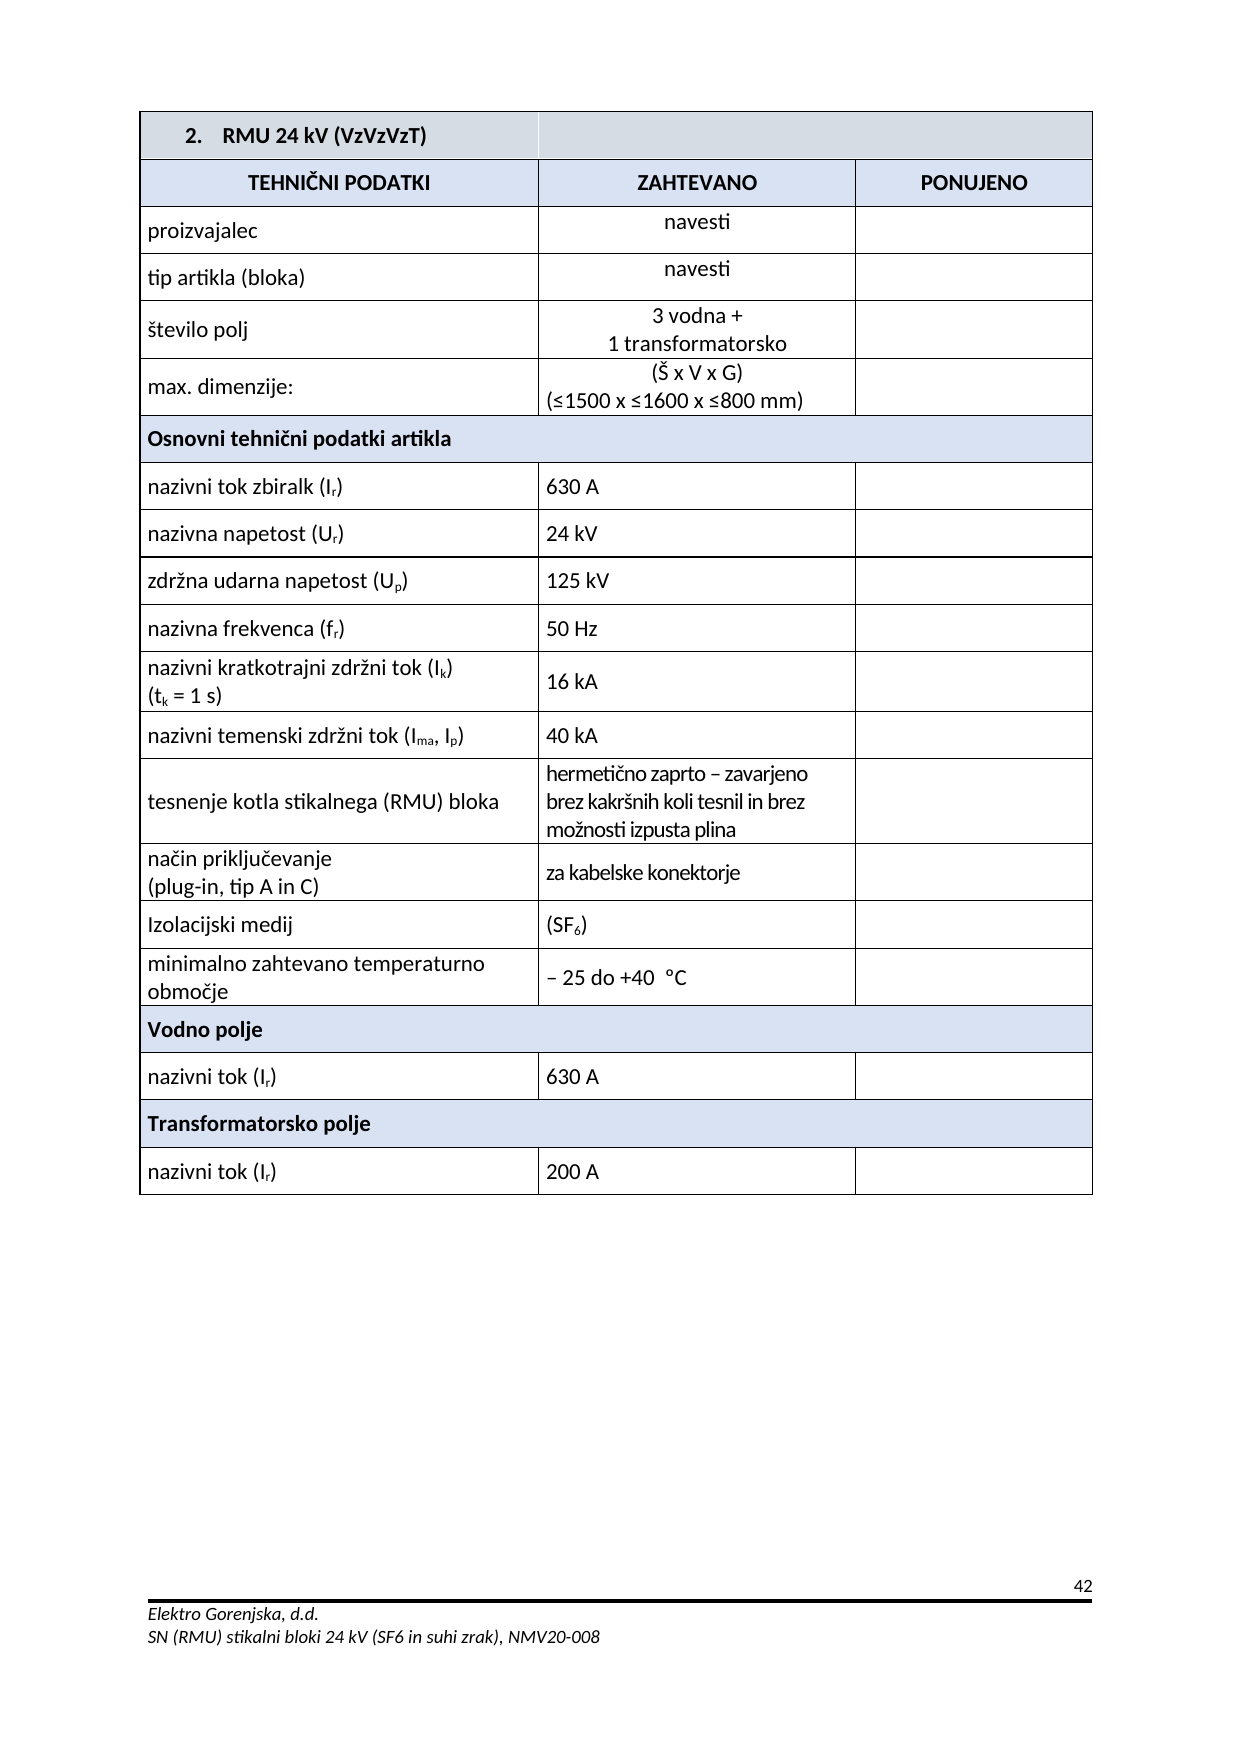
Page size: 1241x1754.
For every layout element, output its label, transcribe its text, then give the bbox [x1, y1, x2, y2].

table_cell Osnovni tehnični podatki artikla [141, 416, 1092, 462]
table_cell PONUJENO [856, 160, 1092, 206]
table_cell Transformatorsko polje [141, 1100, 1092, 1147]
table_cell navesti [539, 254, 855, 300]
table_cell 125 kV [539, 558, 855, 604]
table_cell 630 A [539, 1053, 855, 1099]
table_cell hermetično zaprto – zavarjeno brez kakršnih koli tesnil in brez možnosti izpusta plina [539, 759, 855, 843]
table_cell [856, 712, 1092, 758]
table_cell (Š x V x G) (≤1500 x ≤1600 x ≤800 mm) [539, 359, 855, 414]
table_cell [856, 844, 1092, 900]
table_cell TEHNIČNI PODATKI [141, 160, 538, 206]
table_cell Vodno polje [141, 1006, 1092, 1052]
table_cell 24 kV [539, 510, 855, 556]
table_cell [856, 463, 1092, 509]
table_cell [856, 510, 1092, 556]
table_cell 3 vodna + 1 transformatorsko [539, 301, 855, 357]
table_cell Izolacijski medij [141, 901, 538, 948]
table_cell nazivni temenski zdržni tok (Ima, Ip) [141, 712, 538, 758]
table_cell [856, 1053, 1092, 1099]
table_cell [856, 1148, 1092, 1194]
table_cell [856, 901, 1092, 948]
table_cell [856, 652, 1092, 711]
table_cell [856, 254, 1092, 300]
table_cell 50 Hz [539, 605, 855, 651]
table_cell [856, 207, 1092, 253]
table_cell nazivni tok (Ir) [141, 1053, 538, 1099]
table_cell 200 A [539, 1148, 855, 1194]
table_cell [856, 949, 1092, 1005]
table_cell (SF6) [539, 901, 855, 948]
table_cell [856, 605, 1092, 651]
table_header [856, 112, 1092, 158]
table_cell 630 A [539, 463, 855, 509]
table_cell število polj [141, 301, 538, 357]
table_cell [856, 301, 1092, 357]
table_cell [856, 558, 1092, 604]
table_cell nazivna napetost (Ur) [141, 510, 538, 556]
table_cell [856, 359, 1092, 414]
table_cell max. dimenzije: [141, 359, 538, 414]
table_cell tip artikla (bloka) [141, 254, 538, 300]
table_cell minimalno zahtevano temperaturno območje [141, 949, 538, 1005]
table_cell [856, 759, 1092, 843]
table_cell 40 kA [539, 712, 855, 758]
table_cell proizvajalec [141, 207, 538, 253]
table_cell ZAHTEVANO [539, 160, 855, 206]
table_cell nazivni tok zbiralk (Ir) [141, 463, 538, 509]
table_cell nazivni kratkotrajni zdržni tok (Ik) (tk = 1 s) [141, 652, 538, 711]
table_cell nazivna frekvenca (fr) [141, 605, 538, 651]
table_cell način priključevanje (plug-in, tip A in C) [141, 844, 538, 900]
table_cell 16 kA [539, 652, 855, 711]
table_cell nazivni tok (Ir) [141, 1148, 538, 1194]
table_header RMU 24 kV (VzVzVzT) [141, 112, 538, 158]
table_cell tesnenje kotla stikalnega (RMU) bloka [141, 759, 538, 843]
table_cell – 25 do +40 ºC [539, 949, 855, 1005]
table_header [539, 112, 856, 158]
table_cell navesti [539, 207, 855, 253]
table_cell zdržna udarna napetost (Up) [141, 558, 538, 604]
table_cell za kabelske konektorje [539, 844, 855, 900]
